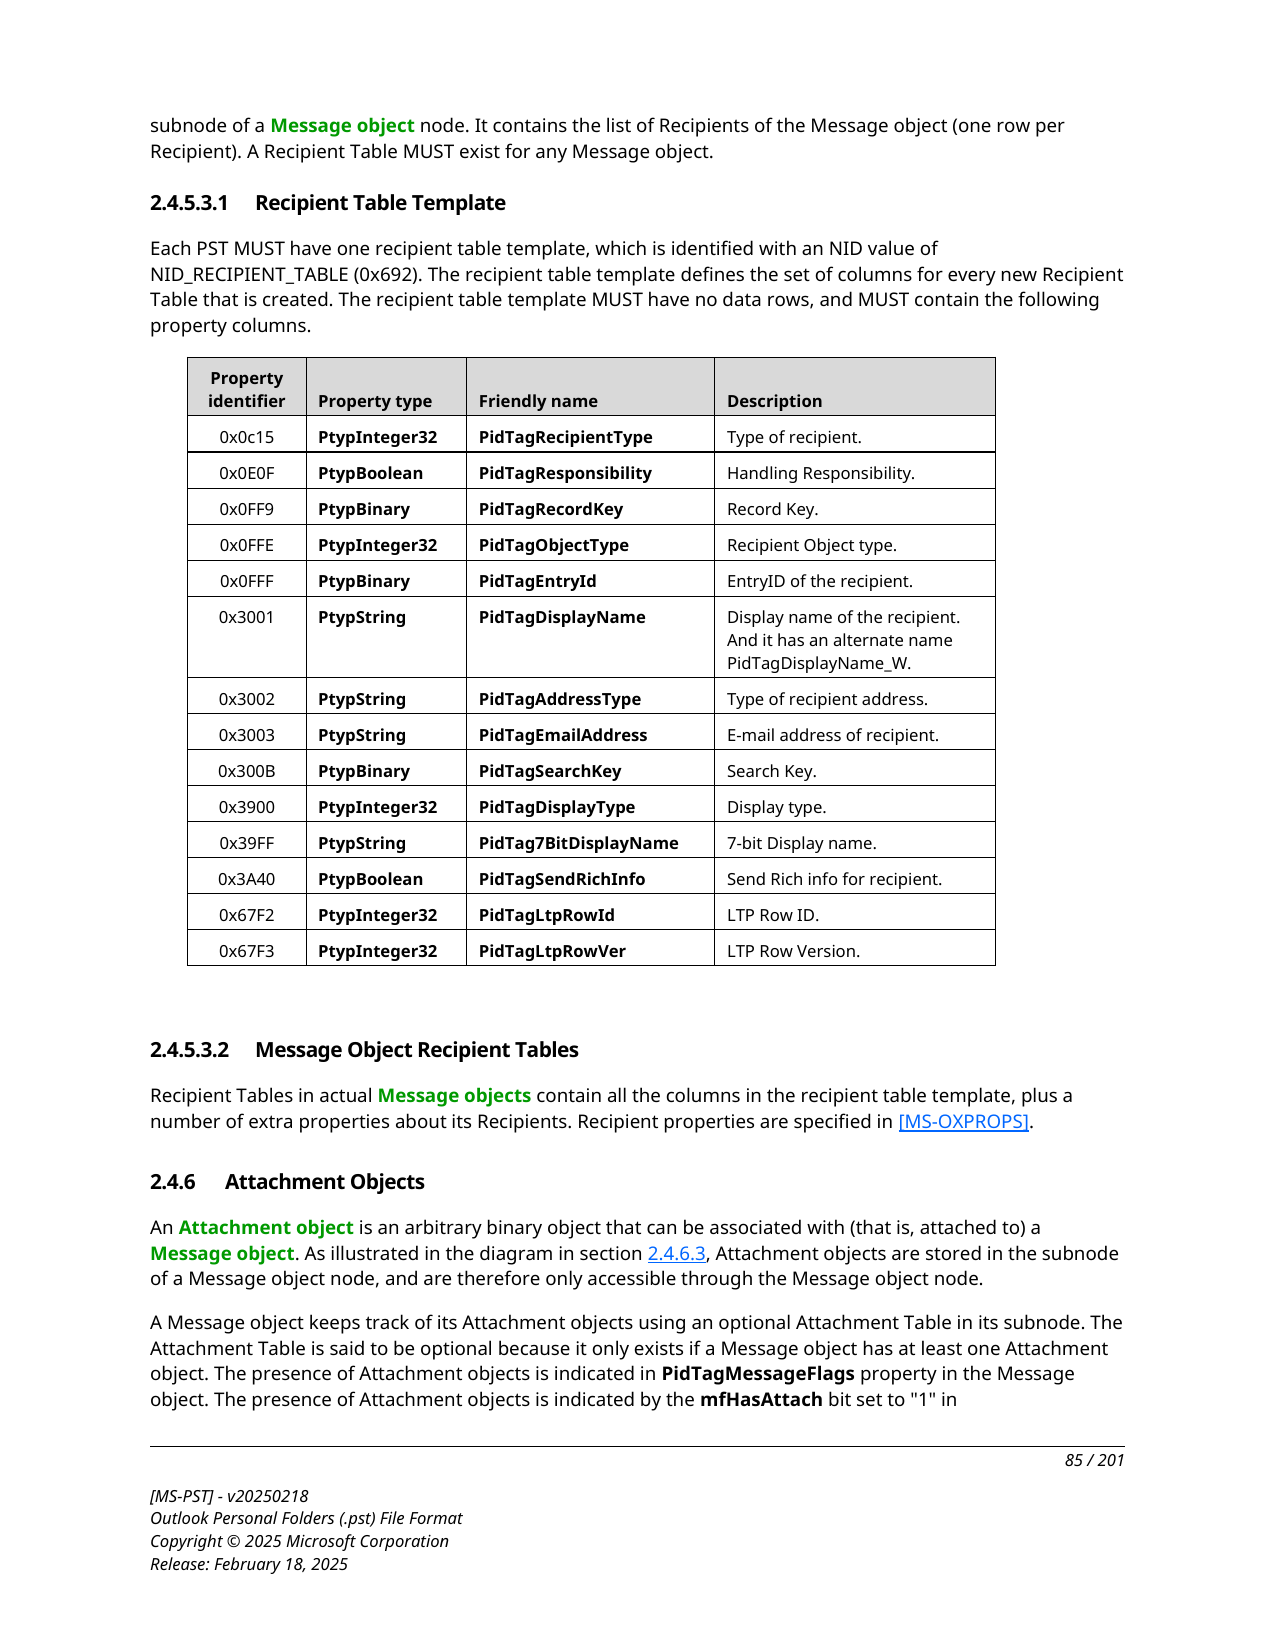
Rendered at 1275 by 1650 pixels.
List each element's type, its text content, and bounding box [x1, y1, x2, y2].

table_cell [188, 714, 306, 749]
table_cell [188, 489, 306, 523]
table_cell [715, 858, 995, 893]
subtitle Message Object Recipient Tables [150, 1036, 1125, 1064]
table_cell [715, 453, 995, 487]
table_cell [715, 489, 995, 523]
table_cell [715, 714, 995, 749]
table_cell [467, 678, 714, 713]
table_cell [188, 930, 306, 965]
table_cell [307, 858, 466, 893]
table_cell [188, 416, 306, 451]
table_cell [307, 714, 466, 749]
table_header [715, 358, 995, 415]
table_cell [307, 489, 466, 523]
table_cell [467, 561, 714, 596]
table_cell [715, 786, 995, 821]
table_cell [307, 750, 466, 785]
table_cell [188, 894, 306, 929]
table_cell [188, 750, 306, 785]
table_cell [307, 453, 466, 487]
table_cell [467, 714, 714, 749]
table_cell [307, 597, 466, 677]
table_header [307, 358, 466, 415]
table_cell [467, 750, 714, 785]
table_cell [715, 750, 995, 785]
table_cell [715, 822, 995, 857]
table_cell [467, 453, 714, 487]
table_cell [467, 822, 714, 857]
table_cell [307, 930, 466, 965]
text An Attachment object is an arbitrary binary object that can be associated with (that is, attached to) a Message object. As illustrated in the diagram in section 2.4.6.3, Attachment objects are stored in the subnode of a Message object node, and are therefore only accessible through the Message object node. [150, 1214, 1125, 1291]
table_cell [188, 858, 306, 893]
text Recipient Tables in actual Message objects contain all the columns in the recipient table template, plus a number of extra properties about its Recipients. Recipient properties are specified in [MS-OXPROPS]. [150, 1083, 1125, 1134]
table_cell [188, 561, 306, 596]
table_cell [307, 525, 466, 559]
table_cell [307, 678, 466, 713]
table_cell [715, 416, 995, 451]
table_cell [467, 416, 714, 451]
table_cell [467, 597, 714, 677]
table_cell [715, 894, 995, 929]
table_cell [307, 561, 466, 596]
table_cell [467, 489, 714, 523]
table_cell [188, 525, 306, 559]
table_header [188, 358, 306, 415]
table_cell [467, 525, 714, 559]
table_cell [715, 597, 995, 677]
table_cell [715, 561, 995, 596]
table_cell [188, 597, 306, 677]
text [150, 112, 1125, 163]
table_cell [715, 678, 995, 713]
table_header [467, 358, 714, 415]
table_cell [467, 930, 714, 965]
text Each PST MUST have one recipient table template, which is identified with an NID value of NID_RECIPIENT_TABLE (0x692). The recipient table template defines the set of columns for every new Recipient Table that is created. The recipient table template MUST have no data rows, and MUST contain the following property columns. [150, 236, 1125, 338]
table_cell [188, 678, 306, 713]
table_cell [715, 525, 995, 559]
subtitle Recipient Table Template [150, 188, 1125, 217]
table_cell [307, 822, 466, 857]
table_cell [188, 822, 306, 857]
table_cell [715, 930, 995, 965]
subtitle Attachment Objects [150, 1167, 1125, 1196]
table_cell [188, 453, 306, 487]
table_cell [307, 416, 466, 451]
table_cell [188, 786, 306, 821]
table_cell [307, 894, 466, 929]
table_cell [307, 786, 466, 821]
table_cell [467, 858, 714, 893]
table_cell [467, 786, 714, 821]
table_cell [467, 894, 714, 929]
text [150, 1310, 1125, 1412]
